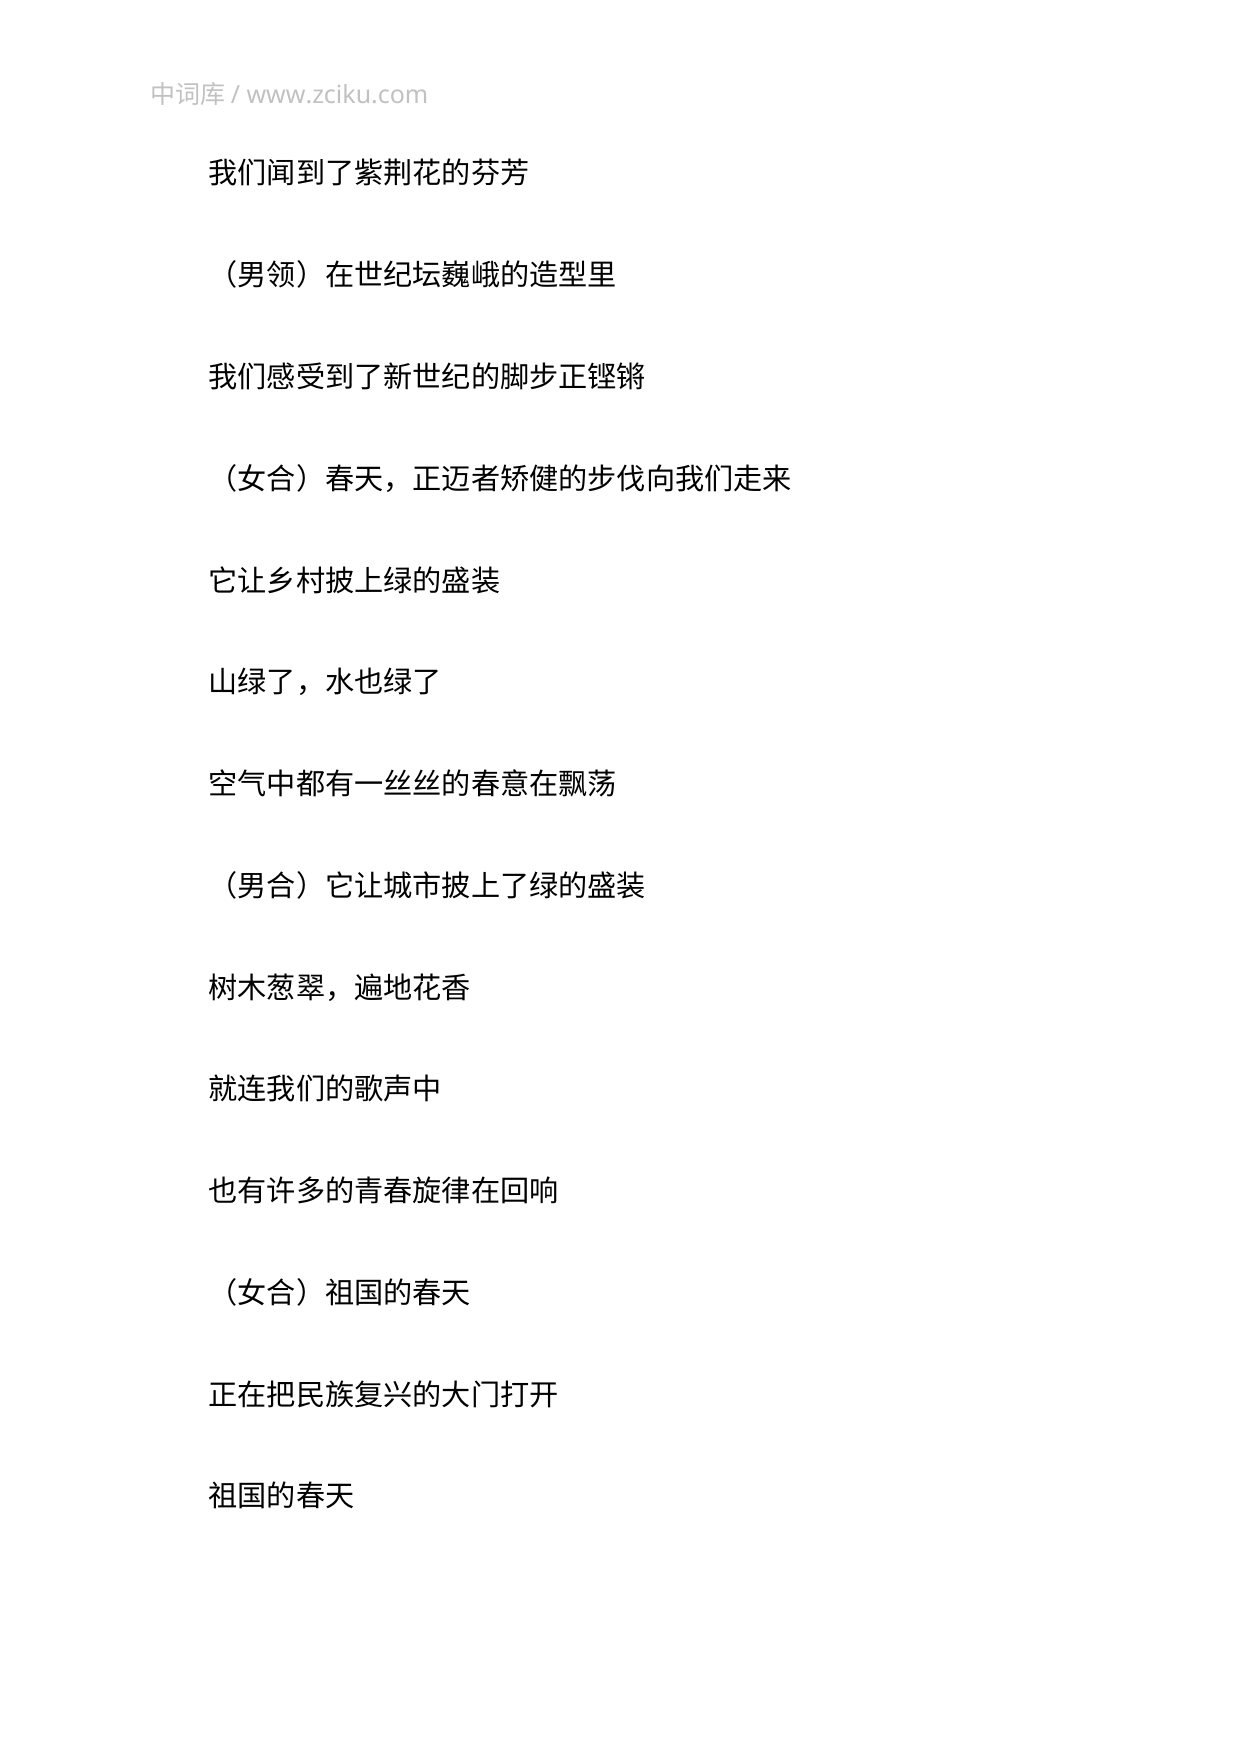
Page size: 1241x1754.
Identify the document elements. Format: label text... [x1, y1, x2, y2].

text （男领）在世纪坛巍峨的造型里 [150, 252, 1090, 294]
text 我们感受到了新世纪的脚步正铿锵 [150, 353, 1090, 396]
text （男合）它让城市披上了绿的盛装 [150, 862, 1090, 905]
text 也有许多的青春旋律在回响 [150, 1168, 1090, 1210]
text 空气中都有一丝丝的春意在飘荡 [150, 761, 1090, 803]
text （女合）祖国的春天 [150, 1269, 1090, 1312]
text 正在把民族复兴的大门打开 [150, 1371, 1090, 1413]
text （女合）春天，正迈者矫健的步伐向我们走来 [150, 455, 1090, 498]
text 就连我们的歌声中 [150, 1066, 1090, 1108]
text 树木葱翠，遍地花香 [150, 964, 1090, 1006]
text 山绿了，水也绿了 [150, 659, 1090, 701]
text 我们闻到了紫荆花的芬芳 [150, 150, 1090, 192]
text 它让乡村披上绿的盛装 [150, 557, 1090, 599]
text 祖国的春天 [150, 1473, 1090, 1515]
